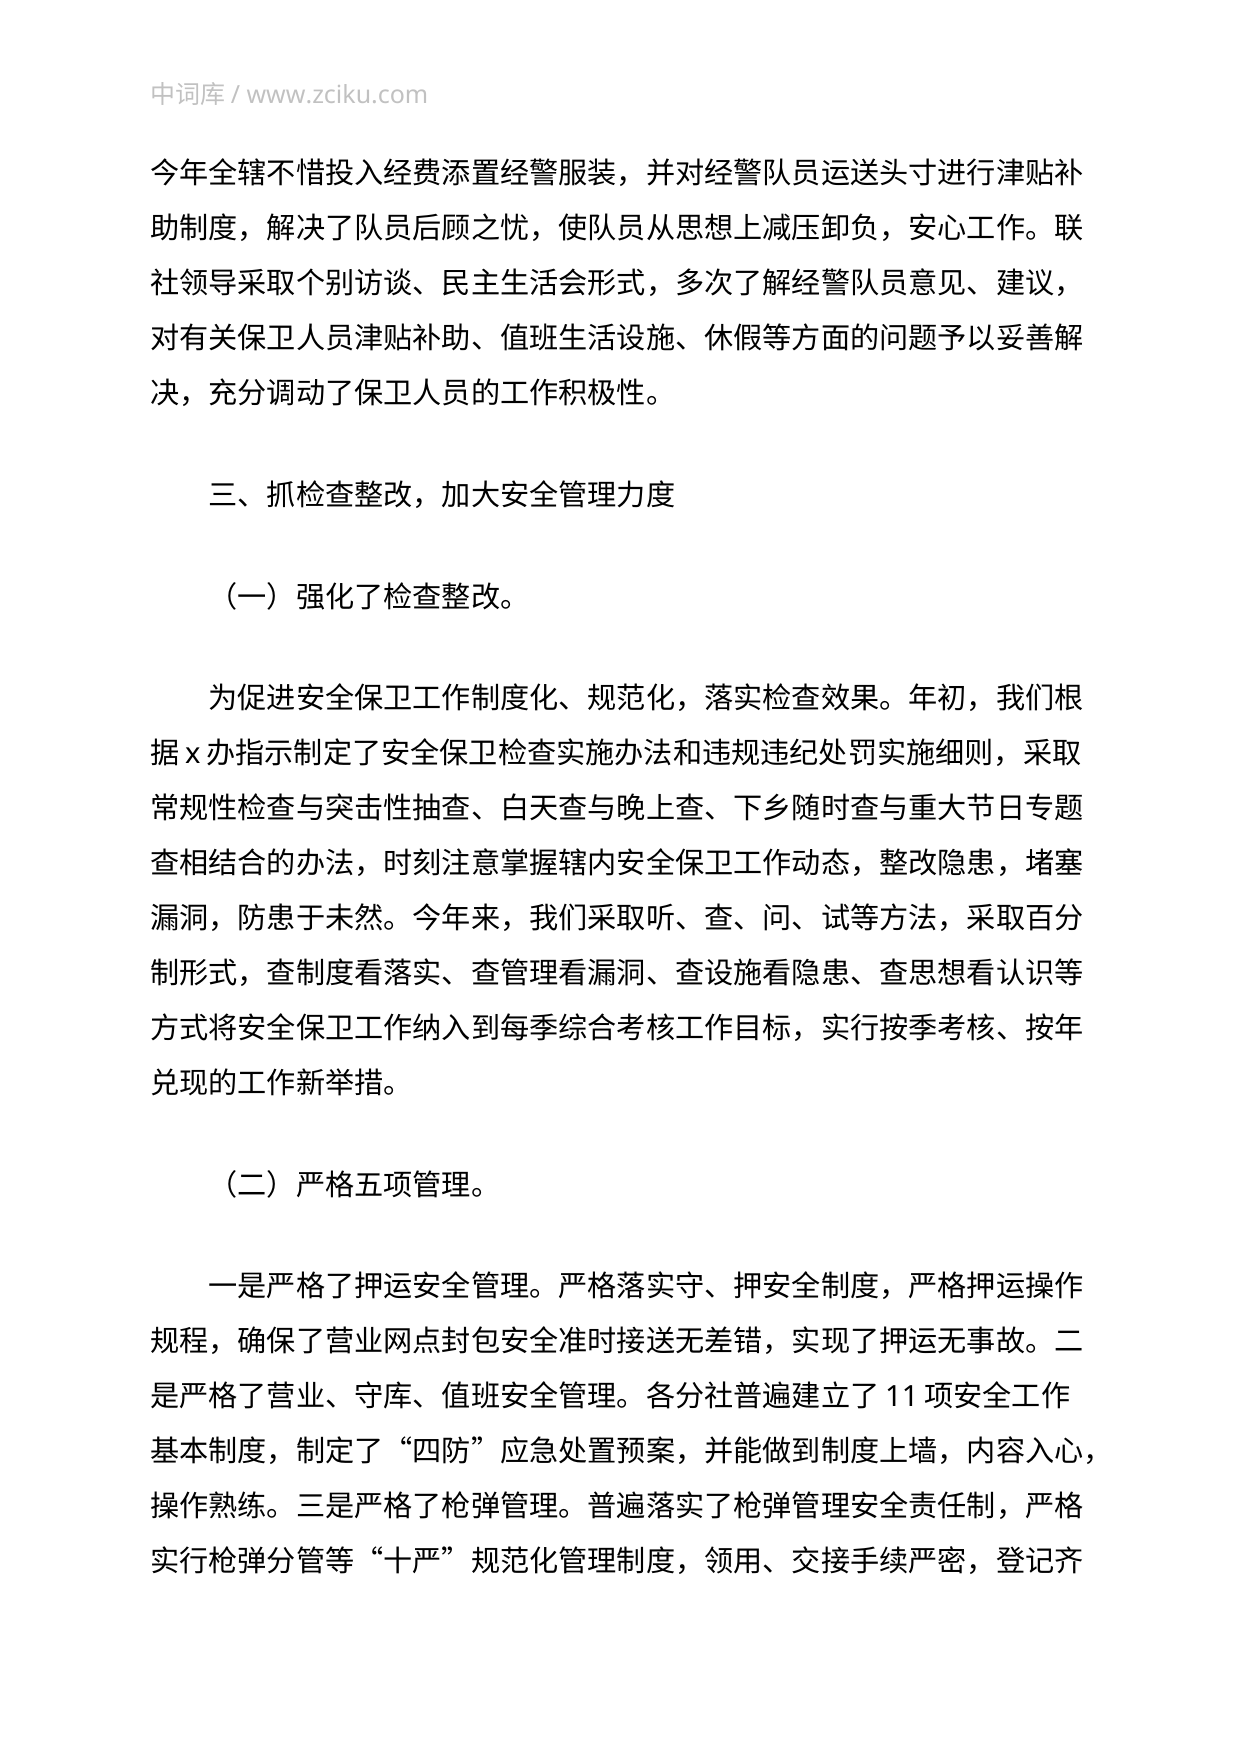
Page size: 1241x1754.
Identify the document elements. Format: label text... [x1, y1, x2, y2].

text （二）严格五项管理。 [150, 1161, 1090, 1203]
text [150, 1263, 1090, 1580]
text 为促进安全保卫工作制度化、规范化，落实检查效果。年初，我们根据x办指示制定了安全保卫检查实施办法和违规违纪处罚实施细则，采取常规性检查与突击性抽查、白天查与晚上查、下乡随时查与重大节日专题查相结合的办法，时刻注意掌握辖内安全保卫工作动态，整改隐患，堵塞漏洞，防患于未然。今年来，我们采取听、查、问、试等方法，采取百分制形式，查制度看落实、查管理看漏洞、查设施看隐患、查思想看认识等方式将安全保卫工作纳入到每季综合考核工作目标，实行按季考核、按年兑现的工作新举措。 [150, 675, 1090, 1102]
text （一）强化了检查整改。 [150, 573, 1090, 615]
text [150, 150, 1090, 412]
text 三、抓检查整改，加大安全管理力度 [150, 471, 1090, 514]
